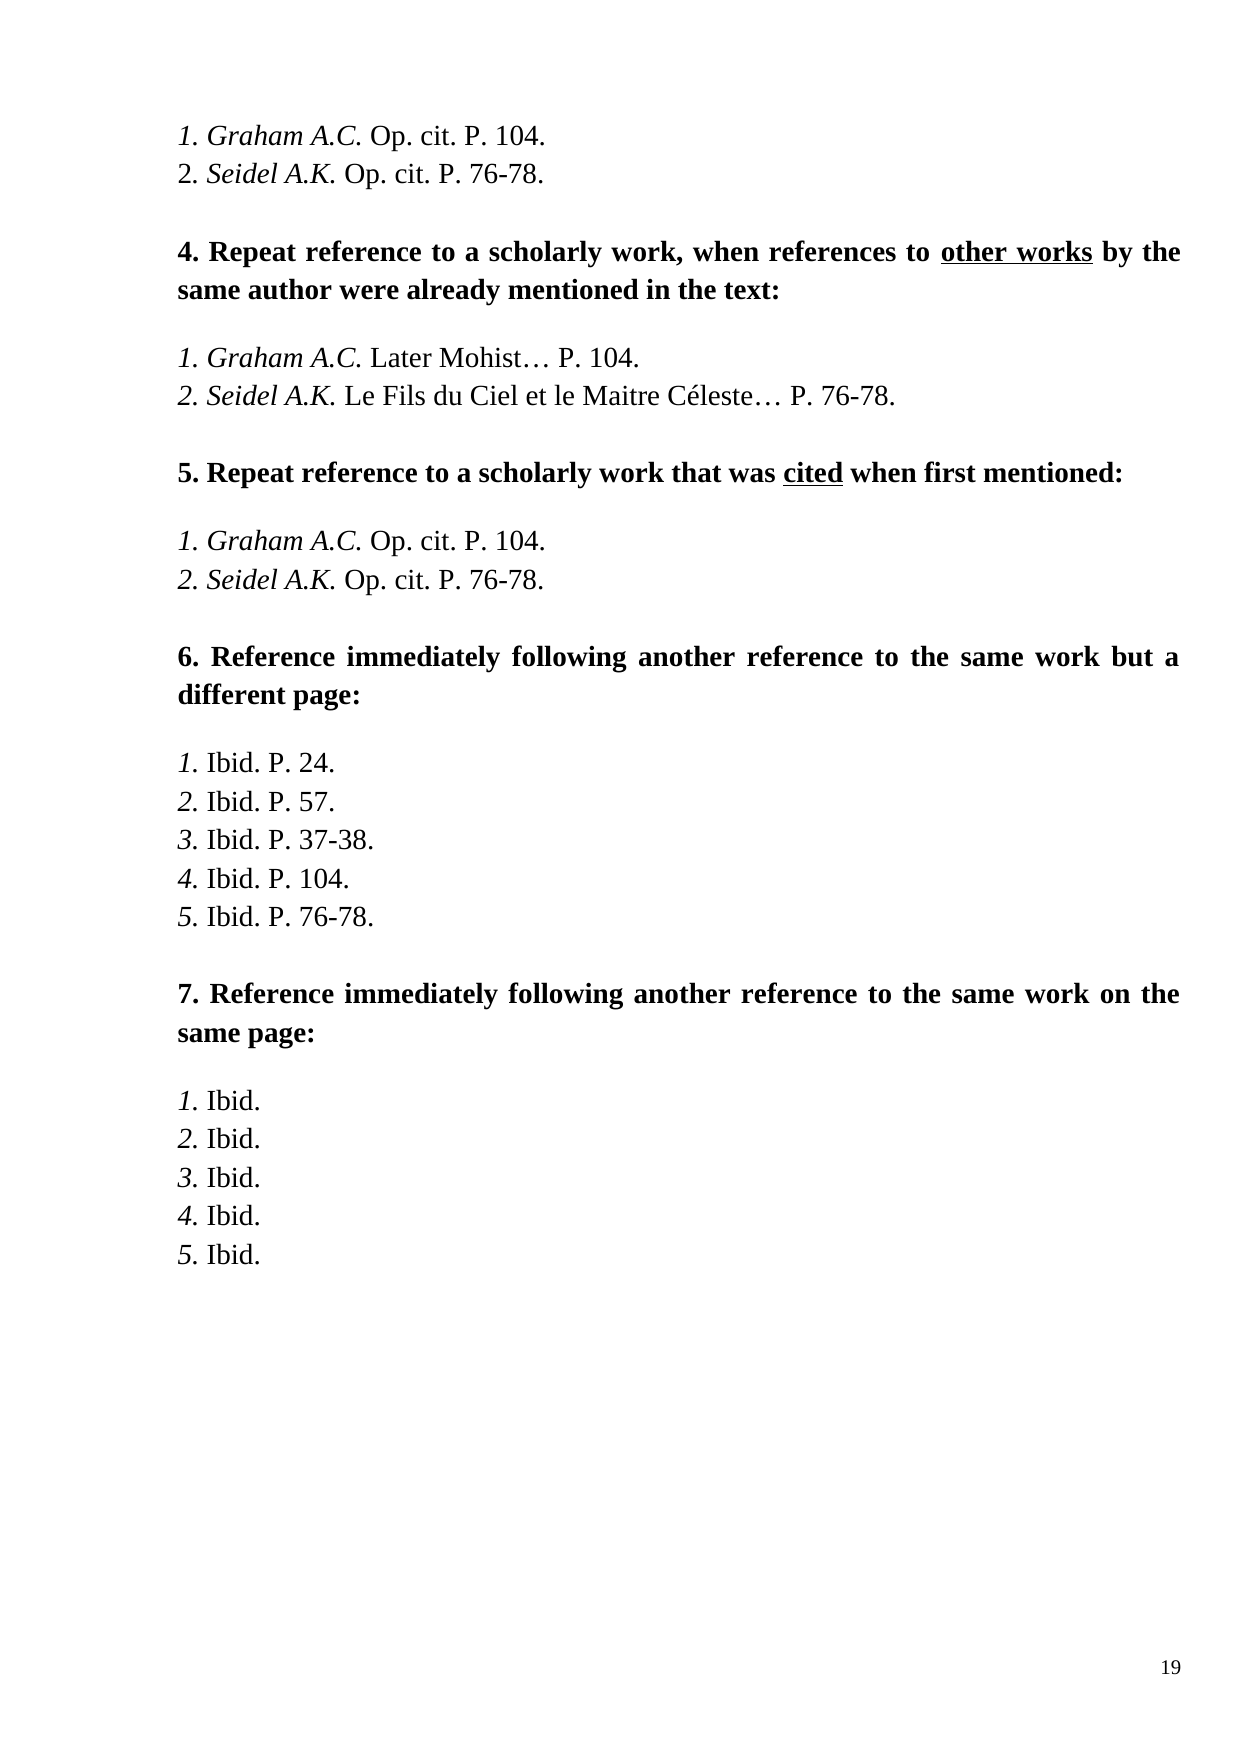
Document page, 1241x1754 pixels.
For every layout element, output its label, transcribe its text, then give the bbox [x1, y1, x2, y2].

text 3. Ibid. [177, 1160, 1181, 1193]
text 3. Ibid. P. 37-38. [177, 822, 1181, 856]
text 2. Seidel A.K. Op. cit. P. 76-78. [177, 157, 1181, 190]
text 4. Ibid. [177, 1198, 1181, 1232]
text 5. Ibid. [177, 1237, 1181, 1270]
text 5. Repeat reference to a scholarly work that was cited when first mentioned: [177, 456, 1181, 489]
text 4. Ibid. P. 104. [177, 861, 1181, 894]
text 7. Reference immediately following another reference to the same work on the same page: [177, 976, 1181, 1048]
text 1. Graham A.C. Later Mohist… P. 104. [177, 340, 1181, 373]
text 2. Seidel A.K. Le Fils du Ciel et le Maitre Céleste… P. 76-78. [177, 378, 1181, 412]
text 1. Ibid. [177, 1083, 1181, 1116]
text 1. Graham A.C. Op. cit. P. 104. [177, 118, 1181, 152]
text 6. Reference immediately following another reference to the same work but a different page: [177, 639, 1181, 711]
text 5. Ibid. P. 76-78. [177, 899, 1181, 933]
text 1. Graham A.C. Op. cit. P. 104. [177, 523, 1181, 557]
text 2. Seidel A.K. Op. cit. P. 76-78. [177, 562, 1181, 595]
text 4. Repeat reference to a scholarly work, when references to other works by the same author were already mentioned in the text: [177, 234, 1181, 306]
text 1. Ibid. P. 24. [177, 745, 1181, 779]
text 2. Ibid. P. 57. [177, 784, 1181, 817]
text 2. Ibid. [177, 1121, 1181, 1155]
